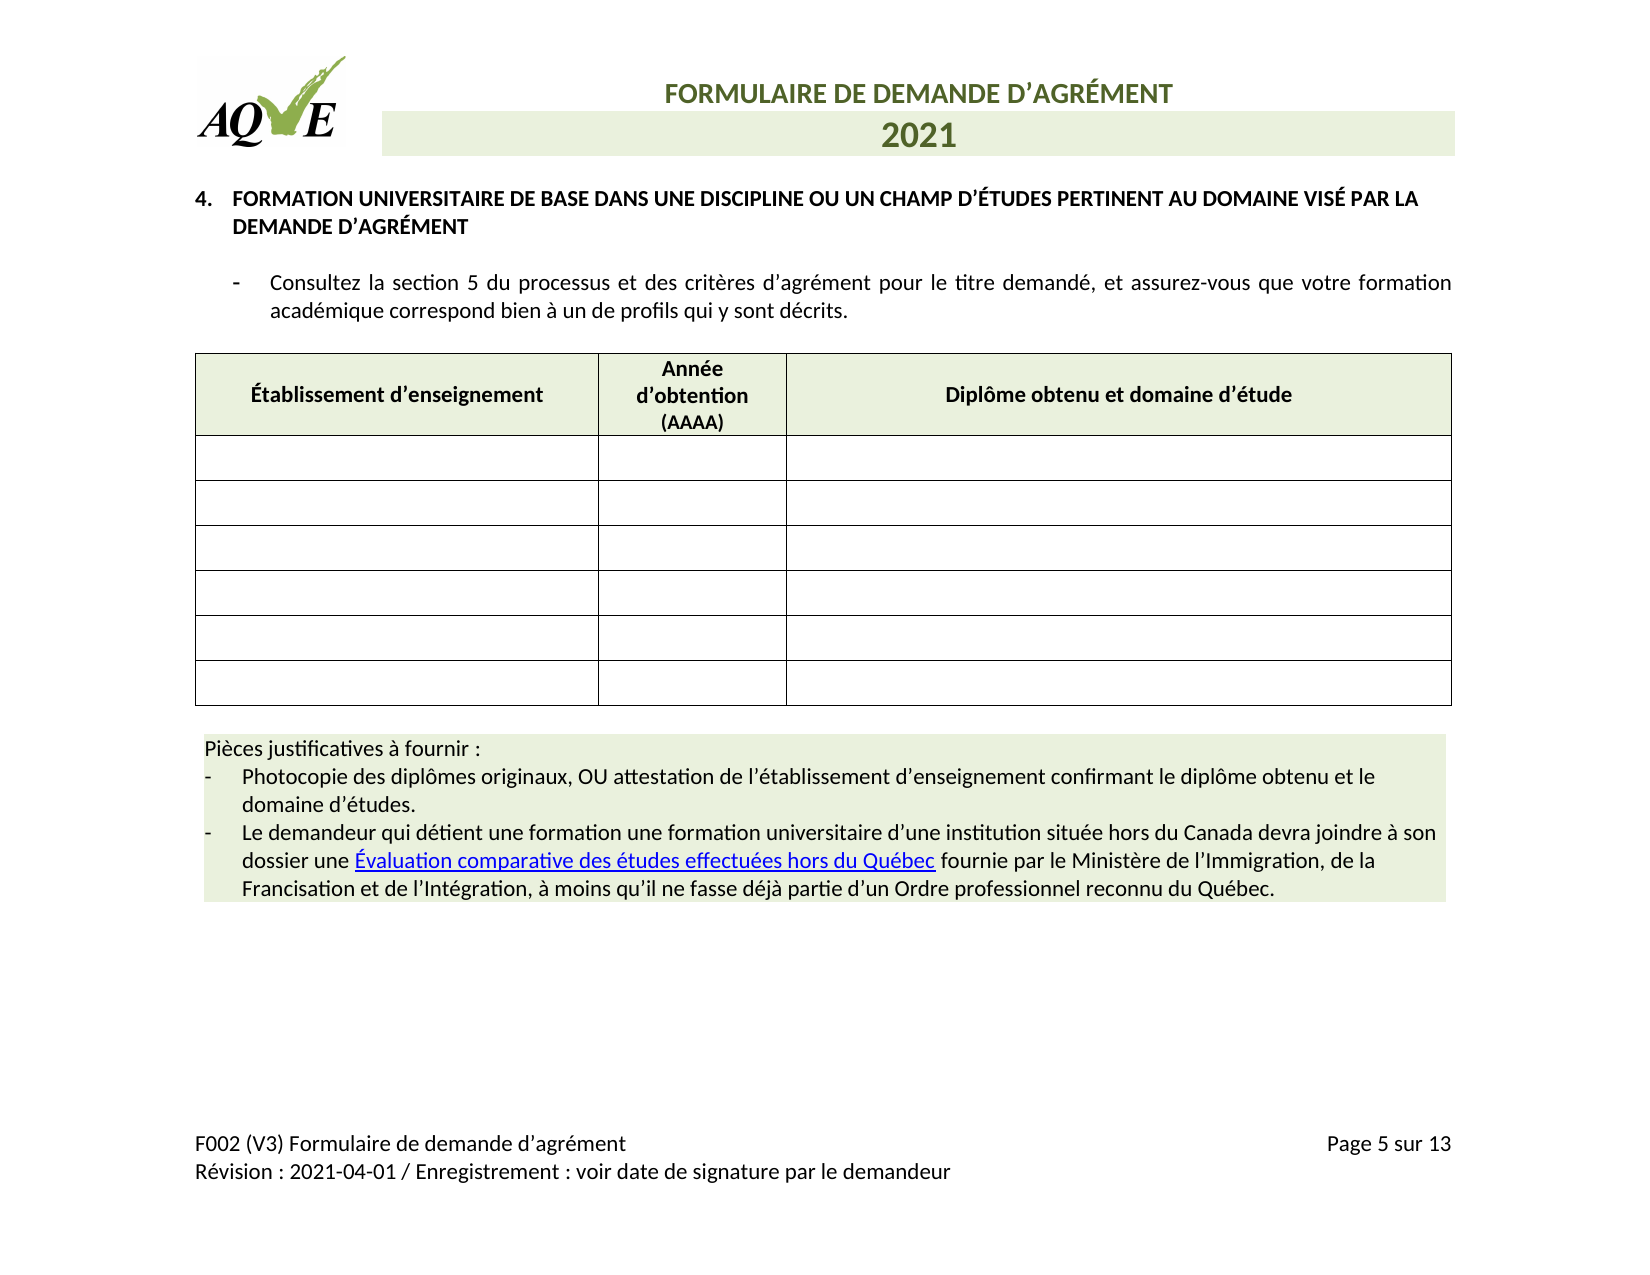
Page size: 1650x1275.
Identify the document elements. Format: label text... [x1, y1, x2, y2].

picture [197, 56, 346, 147]
table_cell [787, 481, 1451, 525]
table_cell [787, 436, 1451, 480]
table_cell [196, 481, 598, 525]
table_cell [787, 661, 1451, 705]
table_cell [599, 661, 786, 705]
table_cell [196, 436, 598, 480]
list Le demandeur qui détient une formation une formation universitaire d’une institution située hors du Canada devra joindre à son dossier une Évaluation comparative des études effectuées hors du Québec fournie par le Ministère de l’Immigration, de la Francisation et de l’Intégration, à moins qu’il ne fasse déjà partie d’un Ordre professionnel reconnu du Québec. [204, 818, 1446, 902]
table_cell [599, 616, 786, 660]
table_header Diplôme obtenu et domaine d’étude [787, 354, 1451, 435]
table_cell [599, 481, 786, 525]
table_cell [599, 571, 786, 615]
table_cell [196, 661, 598, 705]
table_cell [787, 571, 1451, 615]
table_cell [599, 436, 786, 480]
list Photocopie des diplômes originaux, OU attestation de l’établissement d’enseignement confirmant le diplôme obtenu et le domaine d’études. [204, 762, 1446, 818]
text Pièces justificatives à fournir : [204, 734, 1446, 762]
list Consultez la section 5 du processus et des critères d’agrément pour le titre demandé, et assurez-vous que votre formation académique correspond bien à un de profils qui y sont décrits. [232, 268, 1455, 324]
table_cell [196, 616, 598, 660]
table_header Année d’obtention (AAAA) [599, 354, 786, 435]
table_cell [599, 526, 786, 570]
table_cell [196, 526, 598, 570]
table_cell [787, 526, 1451, 570]
table_header Établissement d’enseignement [196, 354, 598, 435]
subtitle Formation universitaire de base dans une discipline ou un champ d’études pertinent au domaine visé par la demande d’agrément [195, 184, 1455, 241]
table_cell [787, 616, 1451, 660]
table_cell [196, 571, 598, 615]
